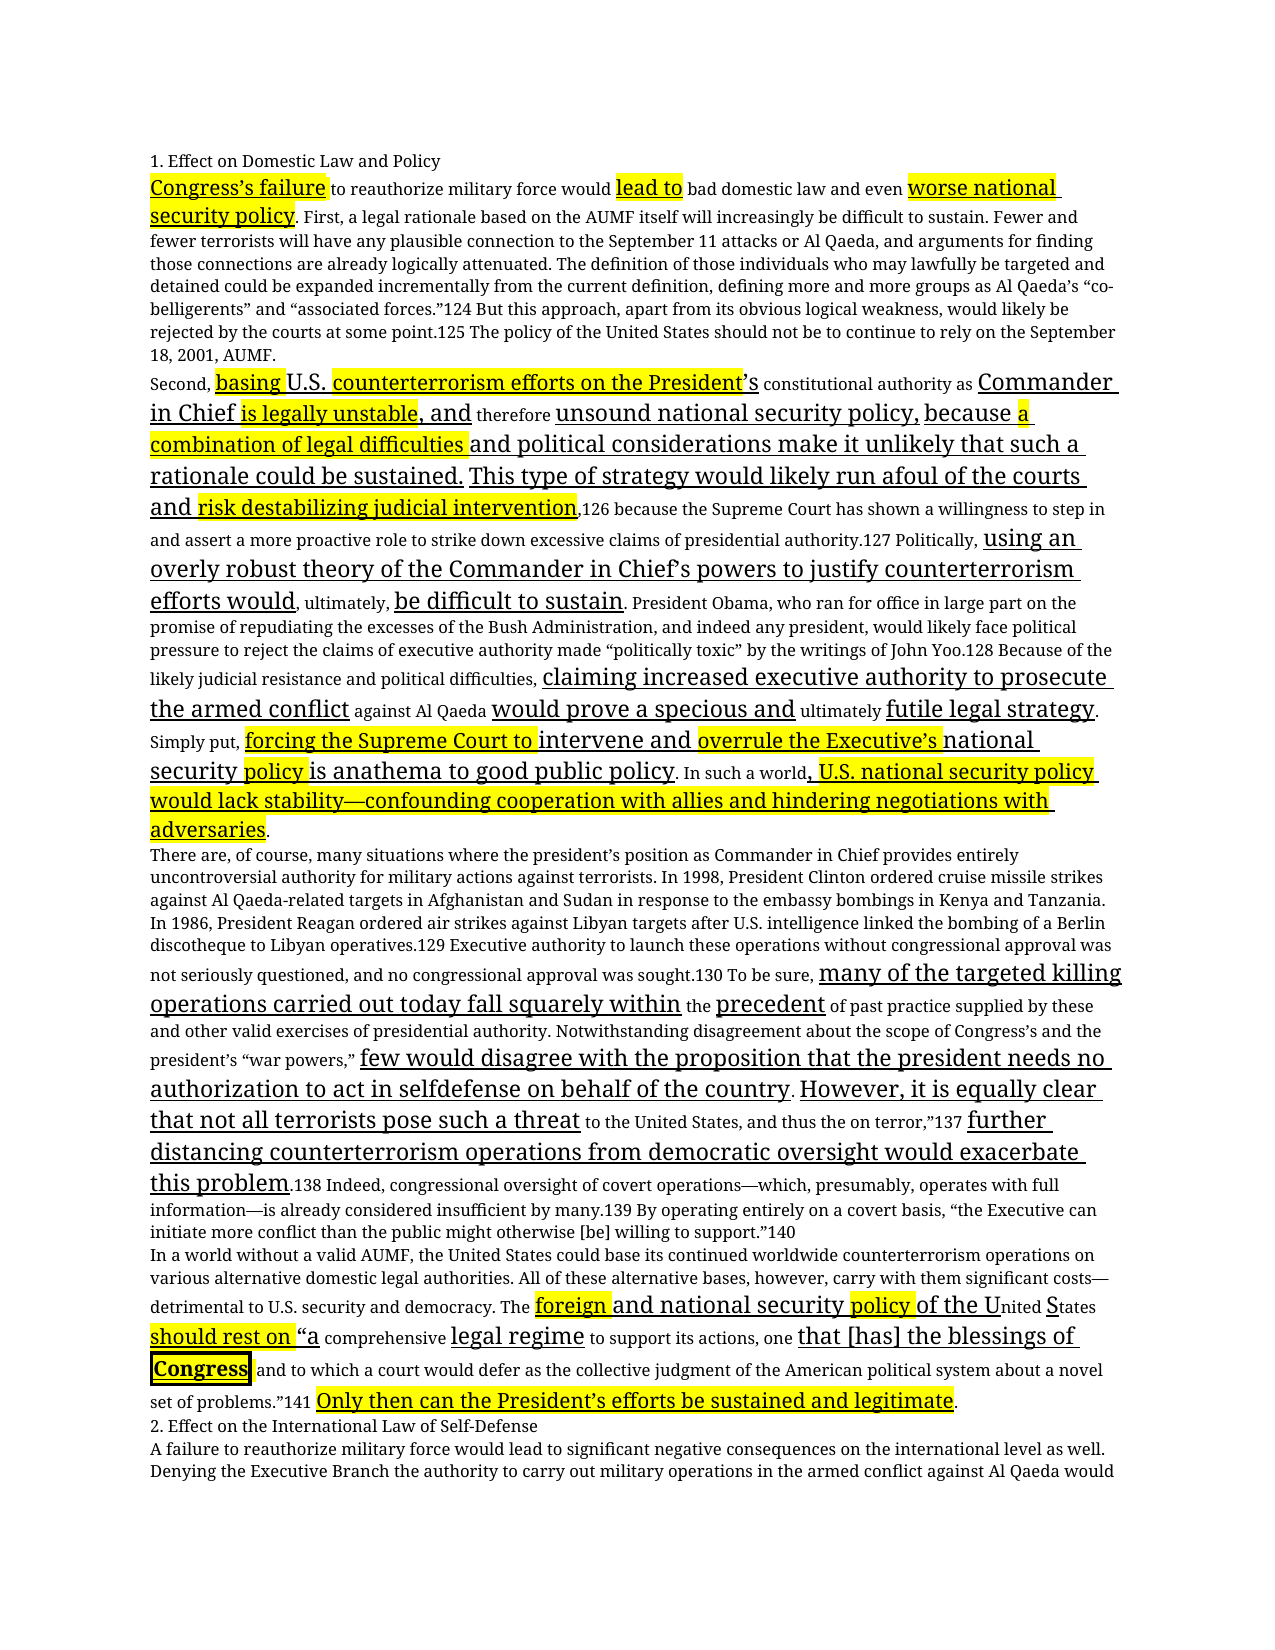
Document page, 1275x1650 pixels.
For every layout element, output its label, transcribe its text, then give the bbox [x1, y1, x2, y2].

text 2. Effect on the International Law of Self-Defense [150, 1414, 1125, 1437]
text Congress’s failure to reauthorize military force would lead to bad domestic law and even worse national security policy. First, a legal rationale based on the AUMF itself will increasingly be difficult to sustain. Fewer and fewer terrorists will have any plausible connection to the September 11 attacks or Al Qaeda, and arguments for finding those connections are already logically attenuated. The definition of those individuals who may lawfully be targeted and detained could be expanded incrementally from the current definition, defining more and more groups as Al Qaeda’s “co-belligerents” and “associated forces.”124 But this approach, apart from its obvious logical weakness, would likely be rejected by the courts at some point.125 The policy of the United States should not be to continue to rely on the September 18, 2001, AUMF. [150, 173, 1125, 366]
text In a world without a valid AUMF, the United States could base its continued worldwide counterterrorism operations on various alternative domestic legal authorities. All of these alternative bases, however, carry with them significant costs—detrimental to U.S. security and democracy. The foreign and national security policy of the United States should rest on “a comprehensive legal regime to support its actions, one that [has] the blessings of Congress and to which a court would defer as the collective judgment of the American political system about a novel set of problems.”141 Only then can the President’s efforts be sustained and legitimate. [150, 1243, 1125, 1414]
text 1. Effect on Domestic Law and Policy [150, 150, 1125, 173]
text Second, basing U.S. counterterrorism efforts on the President’s constitutional authority as Commander in Chief is legally unstable, and therefore unsound national security policy, because a combination of legal difficulties and political considerations make it unlikely that such a rationale could be sustained. This type of strategy would likely run afoul of the courts and risk destabilizing judicial intervention,126 because the Supreme Court has shown a willingness to step in and assert a more proactive role to strike down excessive claims of presidential authority.127 Politically, using an overly robust theory of the Commander in Chief’s powers to justify counterterrorism efforts would, ultimately, be difficult to sustain. President Obama, who ran for office in large part on the promise of repudiating the excesses of the Bush Administration, and indeed any president, would likely face political pressure to reject the claims of executive authority made “politically toxic” by the writings of John Yoo.128 Because of the likely judicial resistance and political difficulties, claiming increased executive authority to prosecute the armed conflict against Al Qaeda would prove a specious and ultimately futile legal strategy. Simply put, forcing the Supreme Court to intervene and overrule the Executive’s national security policy is anathema to good public policy. In such a world, U.S. national security policy would lack stability—confounding cooperation with allies and hindering negotiations with adversaries. [150, 366, 1125, 843]
text There are, of course, many situations where the president’s position as Commander in Chief provides entirely uncontroversial authority for military actions against terrorists. In 1998, President Clinton ordered cruise missile strikes against Al Qaeda-related targets in Afghanistan and Sudan in response to the embassy bombings in Kenya and Tanzania. In 1986, President Reagan ordered air strikes against Libyan targets after U.S. intelligence linked the bombing of a Berlin discotheque to Libyan operatives.129 Executive authority to launch these operations without congressional approval was not seriously questioned, and no congressional approval was sought.130 To be sure, many of the targeted killing operations carried out today fall squarely within the precedent of past practice supplied by these and other valid exercises of presidential authority. Notwithstanding disagreement about the scope of Congress’s and the president’s “war powers,” few would disagree with the proposition that the president needs no authorization to act in selfdefense on behalf of the country. However, it is equally clear that not all terrorists pose such a threat to the United States, and thus the on terror,”137 further distancing counterterrorism operations from democratic oversight would exacerbate this problem.138 Indeed, congressional oversight of covert operations—which, presumably, operates with full information—is already considered insufficient by many.139 By operating entirely on a covert basis, “the Executive can initiate more conflict than the public might otherwise [be] willing to support.”140 [150, 843, 1125, 1243]
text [150, 1437, 1125, 1483]
